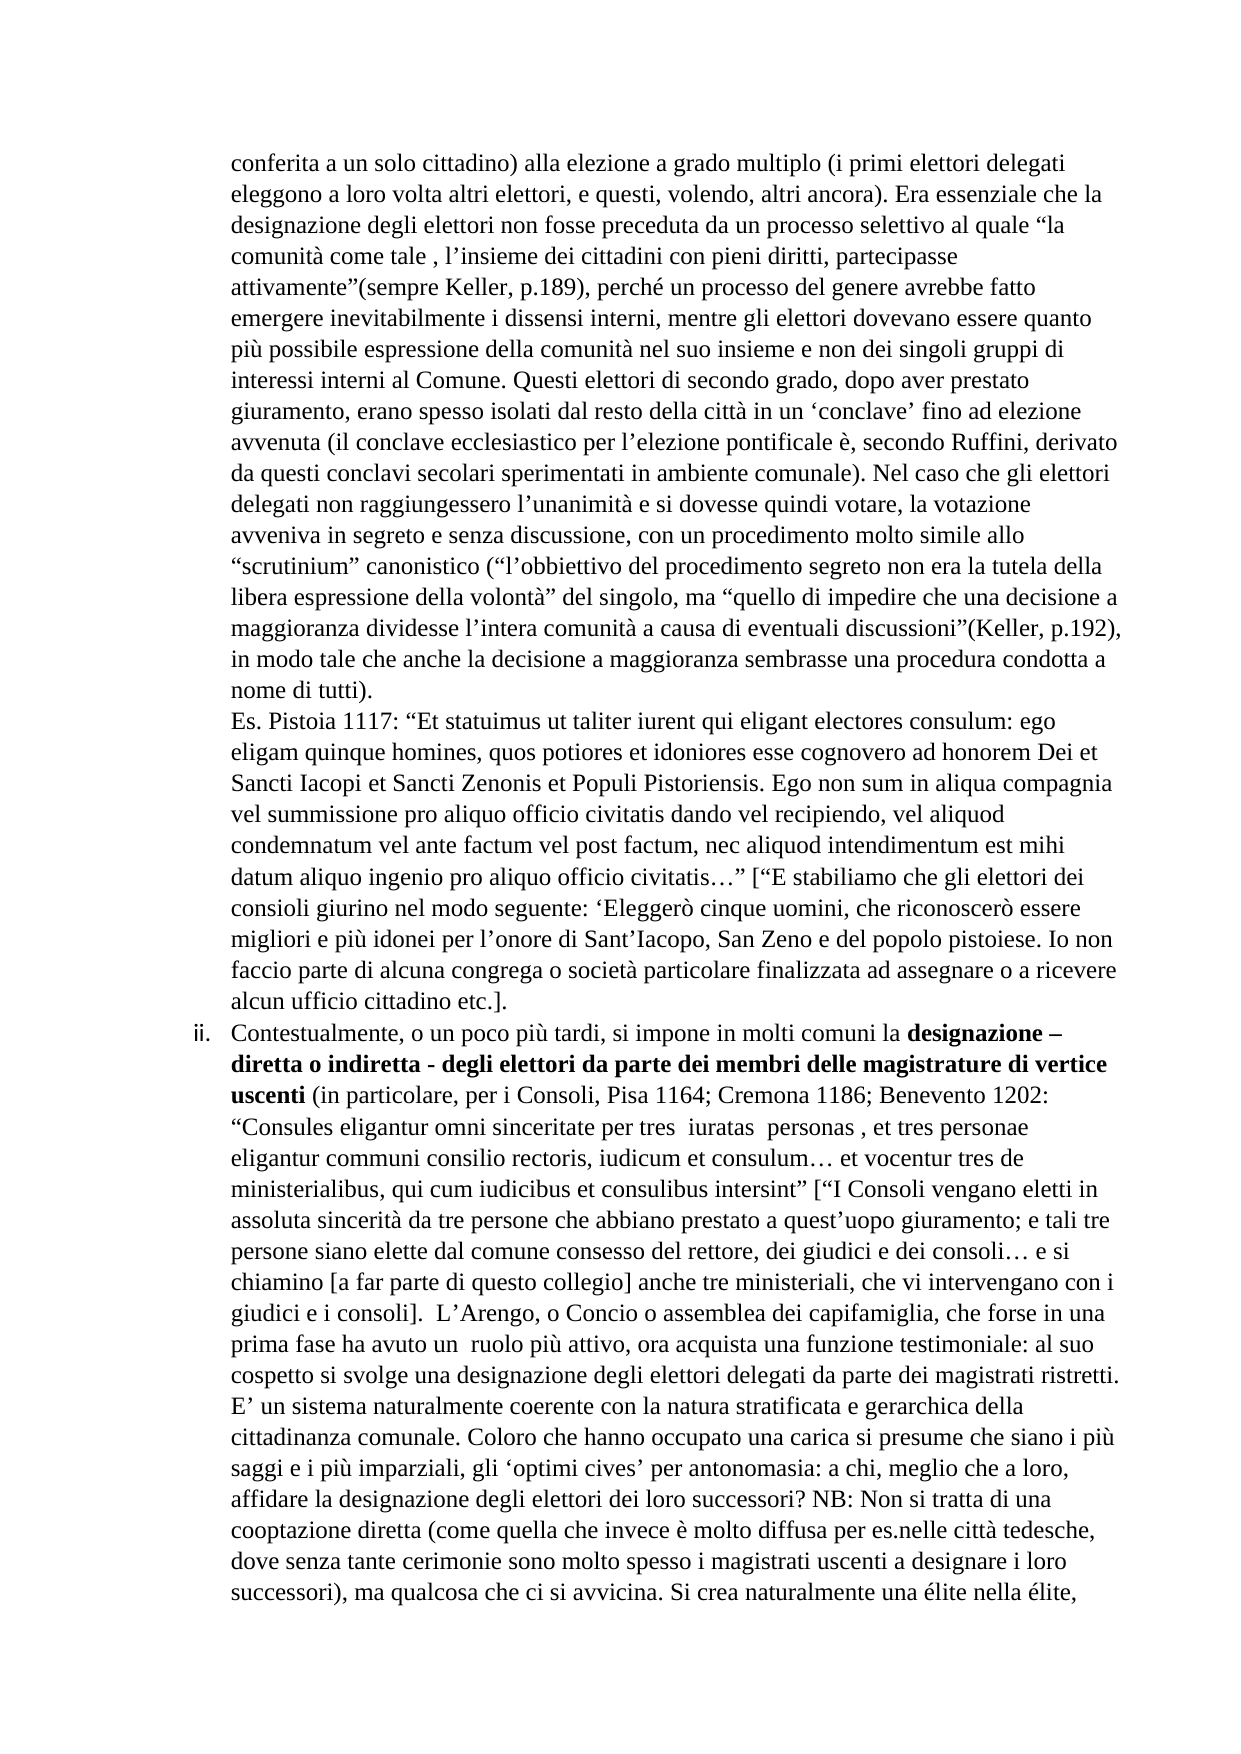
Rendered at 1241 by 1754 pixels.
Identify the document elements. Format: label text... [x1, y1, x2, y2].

list Es. Pistoia 1117: “Et statuimus ut taliter iurent qui eligant electores consulum: ego eligam quinque homines, quos potiores et idoniores esse cognovero ad honorem Dei et Sancti Iacopi et Sancti Zenonis et Populi Pistoriensis. Ego non sum in aliqua compagnia vel summissione pro aliquo officio civitatis dando vel recipiendo, vel aliquod condemnatum vel ante factum vel post factum, nec aliquod intendimentum est mihi datum aliquo ingenio pro aliquo officio civitatis…” [“E stabiliamo che gli elettori dei consioli giurino nel modo seguente: ‘Eleggerò cinque uomini, che riconoscerò essere migliori e più idonei per l’onore di Sant’Iacopo, San Zeno e del popolo pistoiese. Io non faccio parte di alcuna congrega o società particolare finalizzata ad assegnare o a ricevere alcun ufficio cittadino etc.]. [231, 706, 1122, 1014]
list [193, 1017, 1122, 1606]
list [193, 148, 1122, 704]
